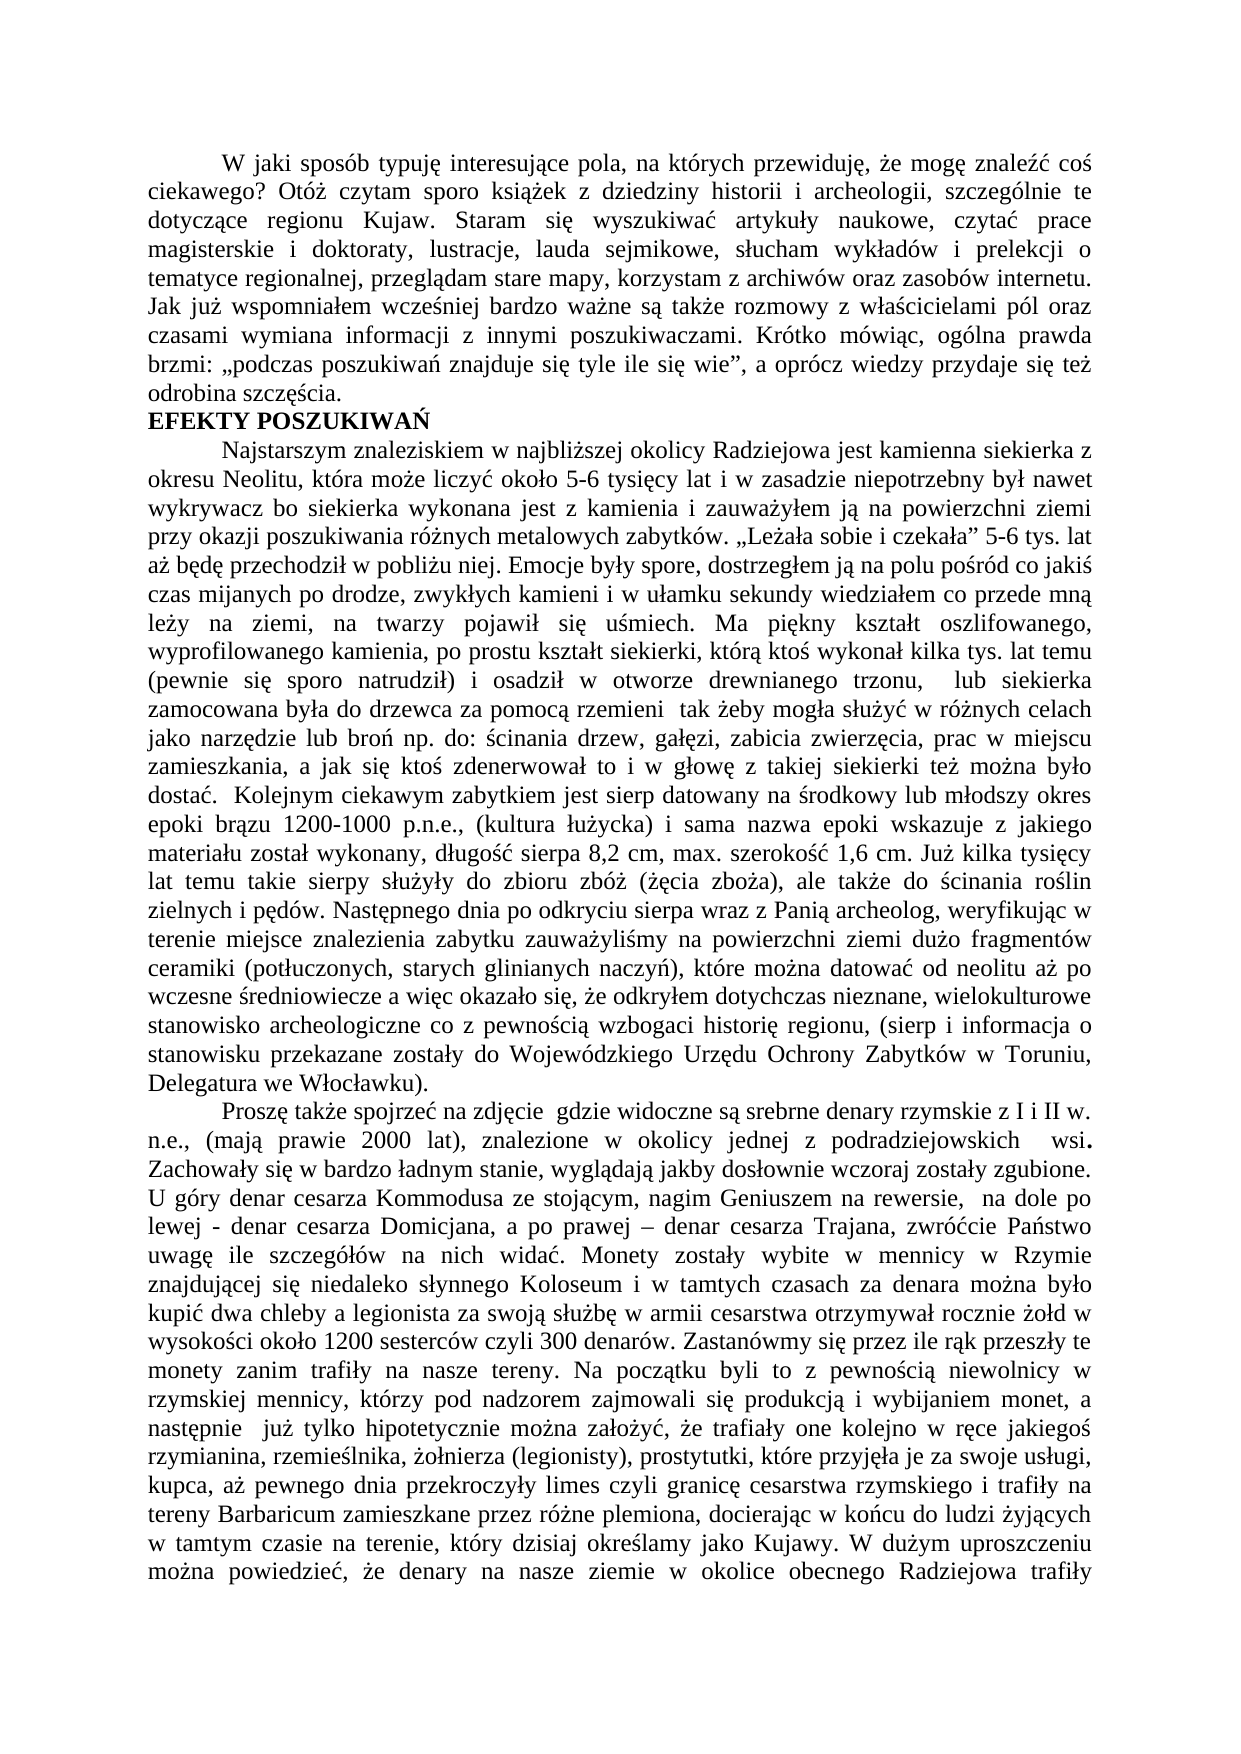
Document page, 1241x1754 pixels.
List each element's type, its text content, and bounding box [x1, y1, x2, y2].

text EFEKTY POSZUKIWAŃ [148, 406, 1093, 435]
text Najstarszym znaleziskiem w najbliższej okolicy Radziejowa jest kamienna siekierka z okresu Neolitu, która może liczyć około 5-6 tysięcy lat i w zasadzie niepotrzebny był nawet wykrywacz bo siekierka wykonana jest z kamienia i zauważyłem ją na powierzchni ziemi przy okazji poszukiwania różnych metalowych zabytków. „Leżała sobie i czekała” 5-6 tys. lat aż będę przechodził w pobliżu niej. Emocje były spore, dostrzegłem ją na polu pośród co jakiś czas mijanych po drodze, zwykłych kamieni i w ułamku sekundy wiedziałem co przede mną leży na ziemi, na twarzy pojawił się uśmiech. Ma piękny kształt oszlifowanego, wyprofilowanego kamienia, po prostu kształt siekierki, którą ktoś wykonał kilka tys. lat temu (pewnie się sporo natrudził) i osadził w otworze drewnianego trzonu, lub siekierka zamocowana była do drzewca za pomocą rzemieni tak żeby mogła służyć w różnych celach jako narzędzie lub broń np. do: ścinania drzew, gałęzi, zabicia zwierzęcia, prac w miejscu zamieszkania, a jak się ktoś zdenerwował to i w głowę z takiej siekierki też można było dostać. Kolejnym ciekawym zabytkiem jest sierp datowany na środkowy lub młodszy okres epoki brązu 1200-1000 p.n.e., (kultura łużycka) i sama nazwa epoki wskazuje z jakiego materiału został wykonany, długość sierpa 8,2 cm, max. szerokość 1,6 cm. Już kilka tysięcy lat temu takie sierpy służyły do zbioru zbóż (żęcia zboża), ale także do ścinania roślin zielnych i pędów. Następnego dnia po odkryciu sierpa wraz z Panią archeolog, weryfikując w terenie miejsce znalezienia zabytku zauważyliśmy na powierzchni ziemi dużo fragmentów ceramiki (potłuczonych, starych glinianych naczyń), które można datować od neolitu aż po wczesne średniowiecze a więc okazało się, że odkryłem dotychczas nieznane, wielokulturowe stanowisko archeologiczne co z pewnością wzbogaci historię regionu, (sierp i informacja o stanowisku przekazane zostały do Wojewódzkiego Urzędu Ochrony Zabytków w Toruniu, Delegatura we Włocławku). [148, 435, 1093, 1096]
text W jaki sposób typuję interesujące pola, na których przewiduję, że mogę znaleźć coś ciekawego? Otóż czytam sporo książek z dziedziny historii i archeologii, szczególnie te dotyczące regionu Kujaw. Staram się wyszukiwać artykuły naukowe, czytać prace magisterskie i doktoraty, lustracje, lauda sejmikowe, słucham wykładów i prelekcji o tematyce regionalnej, przeglądam stare mapy, korzystam z archiwów oraz zasobów internetu. Jak już wspomniałem wcześniej bardzo ważne są także rozmowy z właścicielami pól oraz czasami wymiana informacji z innymi poszukiwaczami. Krótko mówiąc, ogólna prawda brzmi: „podczas poszukiwań znajduje się tyle ile się wie”, a oprócz wiedzy przydaje się też odrobina szczęścia. [148, 148, 1093, 406]
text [148, 1096, 1093, 1585]
